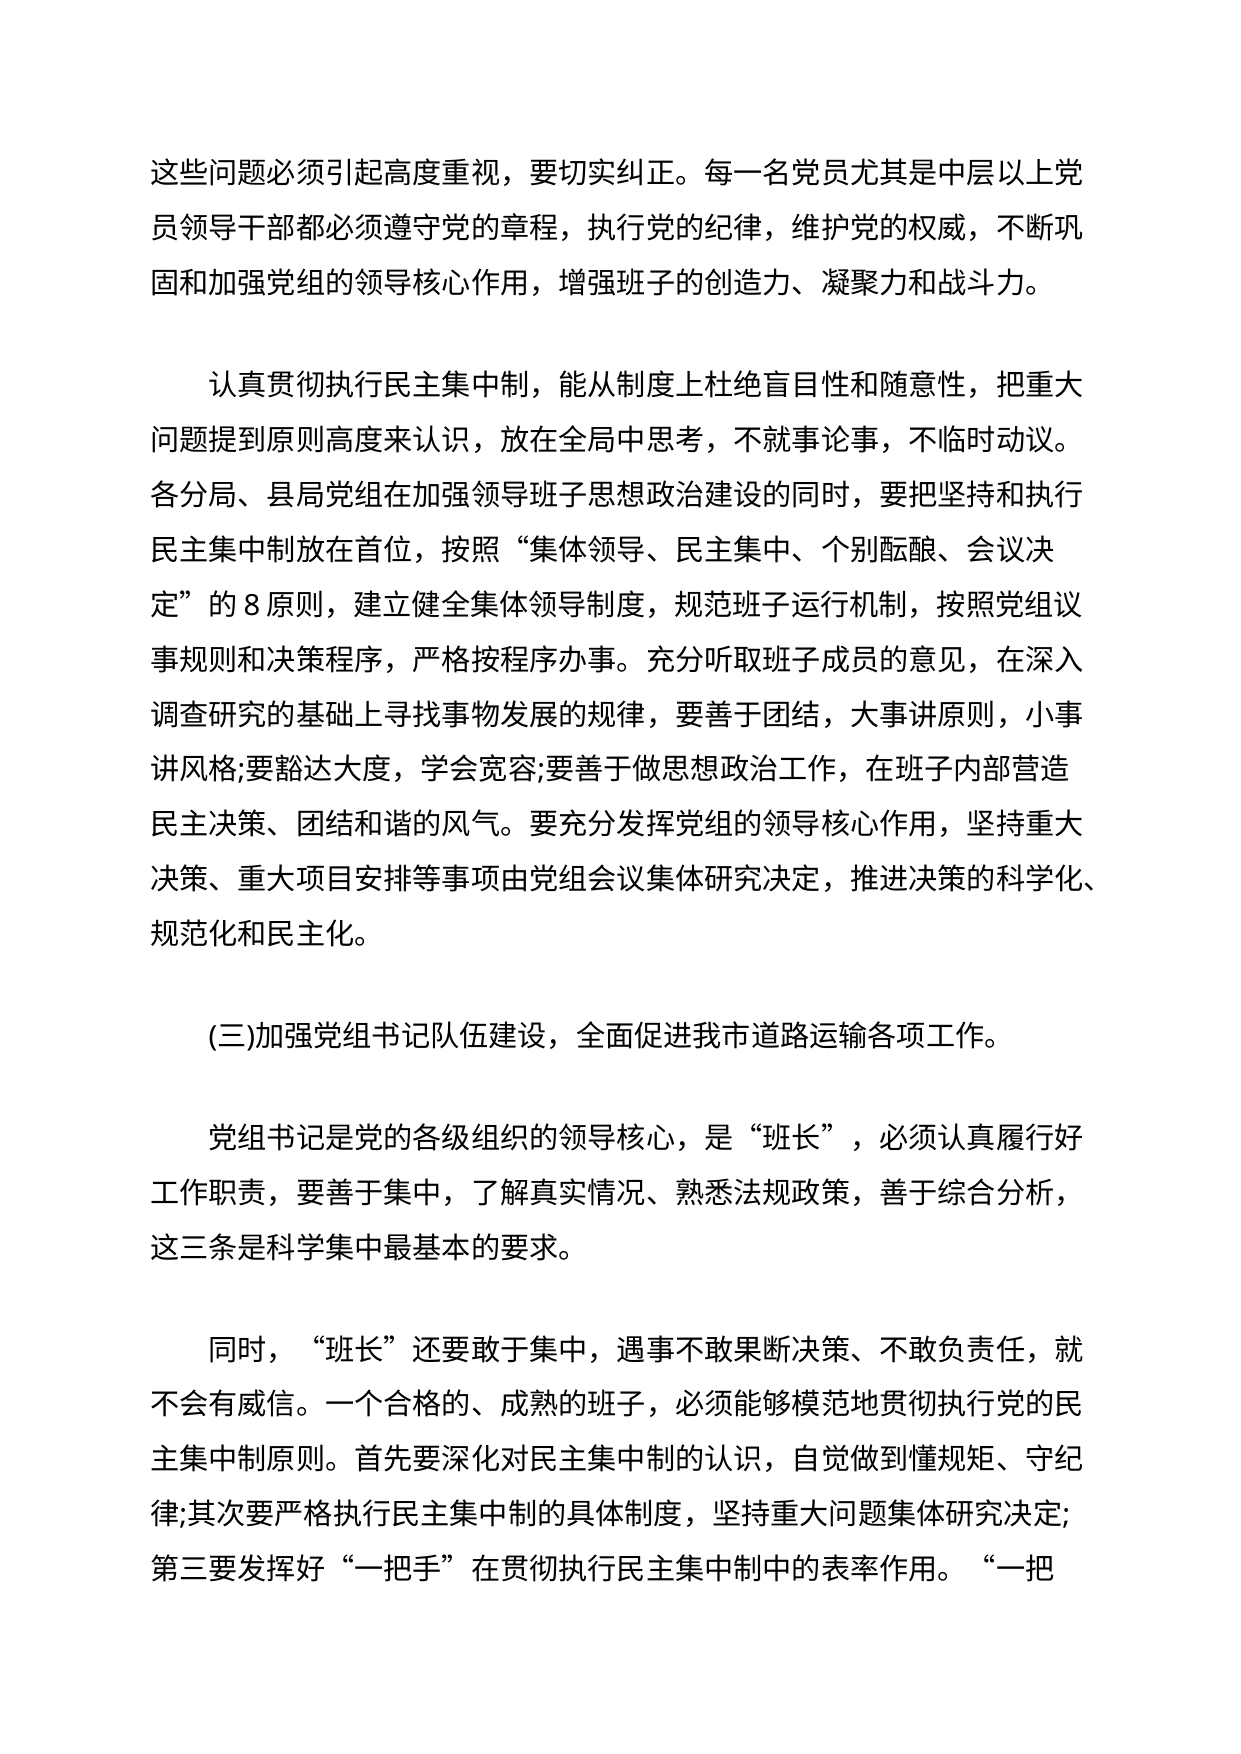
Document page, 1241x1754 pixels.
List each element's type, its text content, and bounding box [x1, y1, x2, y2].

text 党组书记是党的各级组织的领导核心，是“班长”，必须认真履行好工作职责，要善于集中，了解真实情况、熟悉法规政策，善于综合分析，这三条是科学集中最基本的要求。 [150, 1114, 1090, 1267]
text 认真贯彻执行民主集中制，能从制度上杜绝盲目性和随意性，把重大问题提到原则高度来认识，放在全局中思考，不就事论事，不临时动议。各分局、县局党组在加强领导班子思想政治建设的同时，要把坚持和执行民主集中制放在首位，按照“集体领导、民主集中、个别酝酿、会议决定”的8原则，建立健全集体领导制度，规范班子运行机制，按照党组议事规则和决策程序，严格按程序办事。充分听取班子成员的意见，在深入调查研究的基础上寻找事物发展的规律，要善于团结，大事讲原则，小事讲风格;要豁达大度，学会宽容;要善于做思想政治工作，在班子内部营造民主决策、团结和谐的风气。要充分发挥党组的领导核心作用，坚持重大决策、重大项目安排等事项由党组会议集体研究决定，推进决策的科学化、规范化和民主化。 [150, 362, 1090, 953]
text (三)加强党组书记队伍建设，全面促进我市道路运输各项工作。 [150, 1012, 1090, 1055]
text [150, 150, 1090, 302]
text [150, 1326, 1090, 1588]
